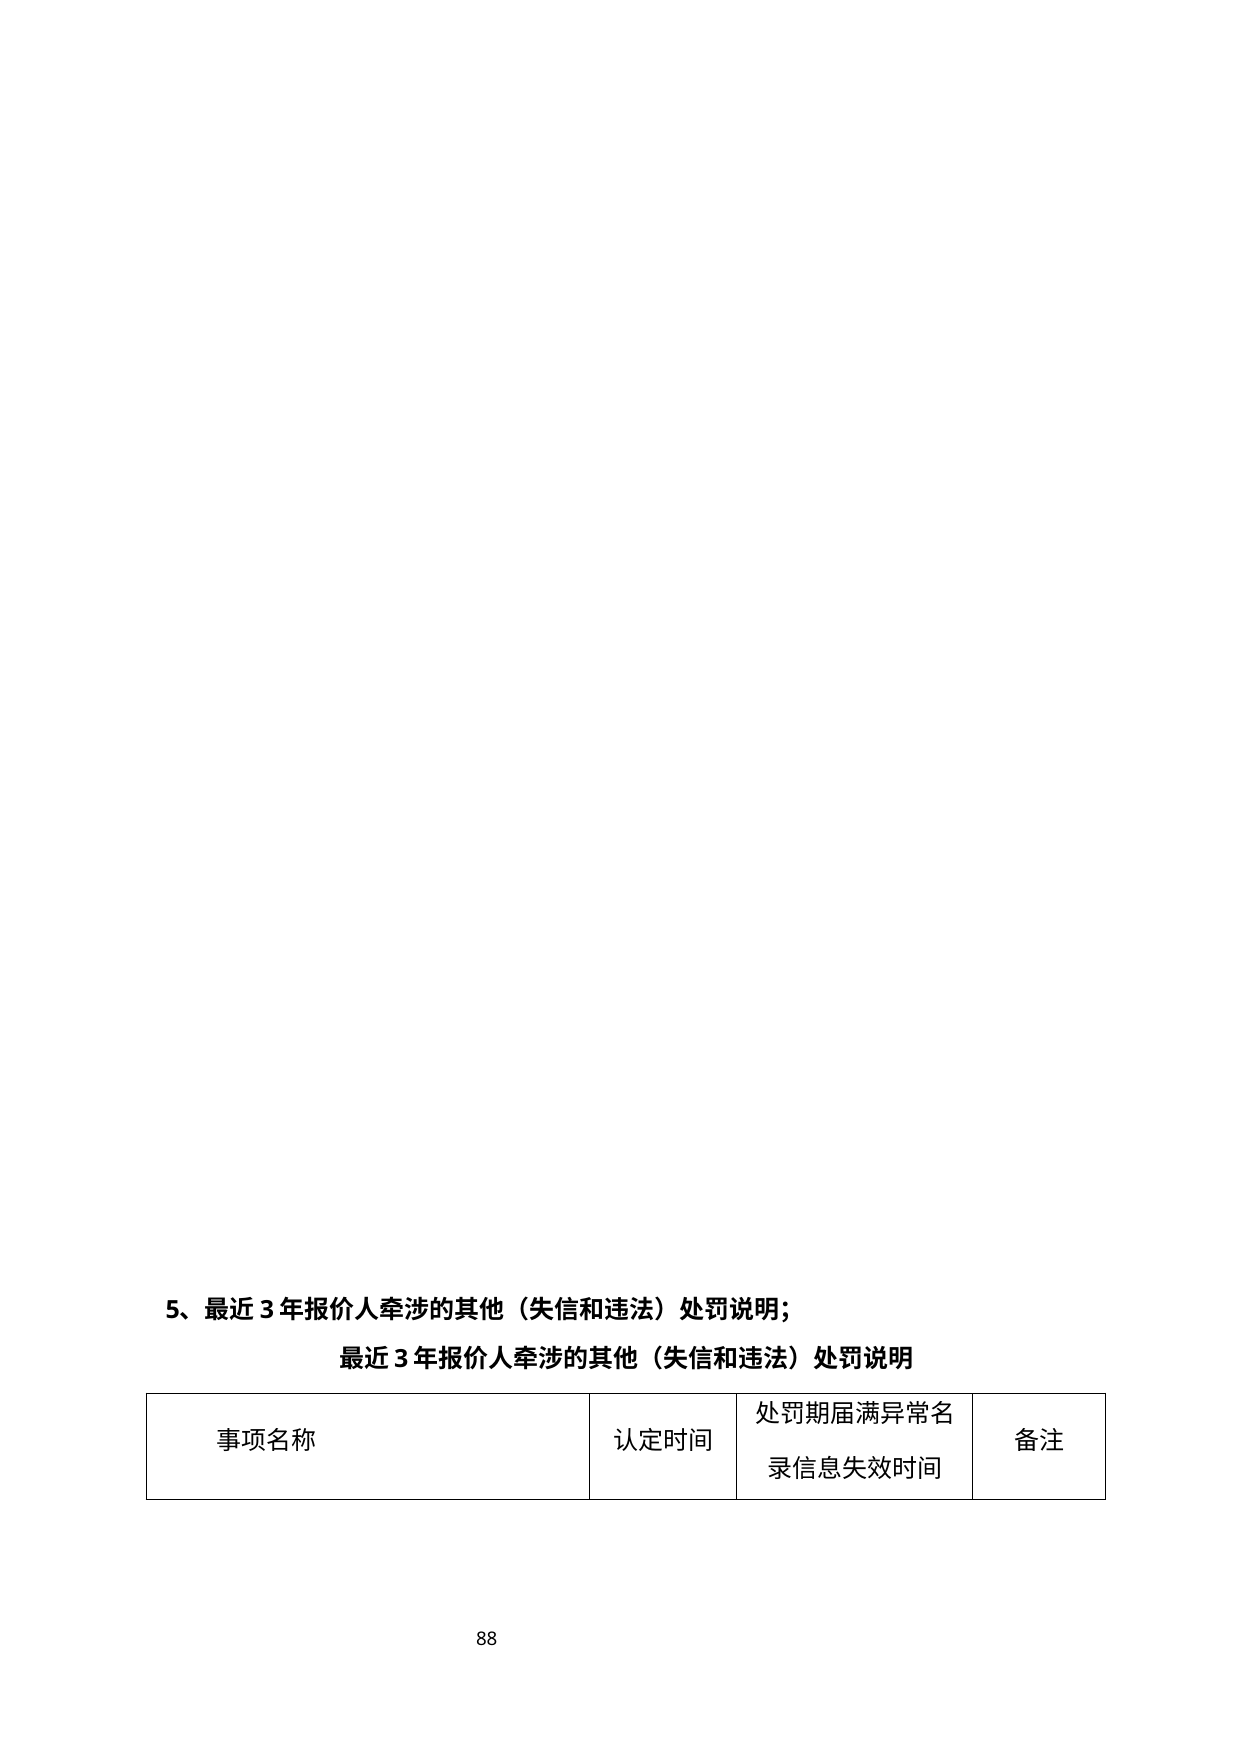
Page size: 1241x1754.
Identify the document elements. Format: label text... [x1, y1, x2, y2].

list 5、最近3年报价人牵涉的其他（失信和违法）处罚说明； [165, 1289, 1087, 1326]
table_header 事项名称 [147, 1394, 589, 1498]
table_header 认定时间 [590, 1394, 736, 1498]
text 最近3年报价人牵涉的其他（失信和违法）处罚说明 [165, 1338, 1087, 1374]
table_header 备注 [973, 1394, 1105, 1498]
table_header 处罚期届满异常名录信息失效时间 [737, 1394, 972, 1498]
